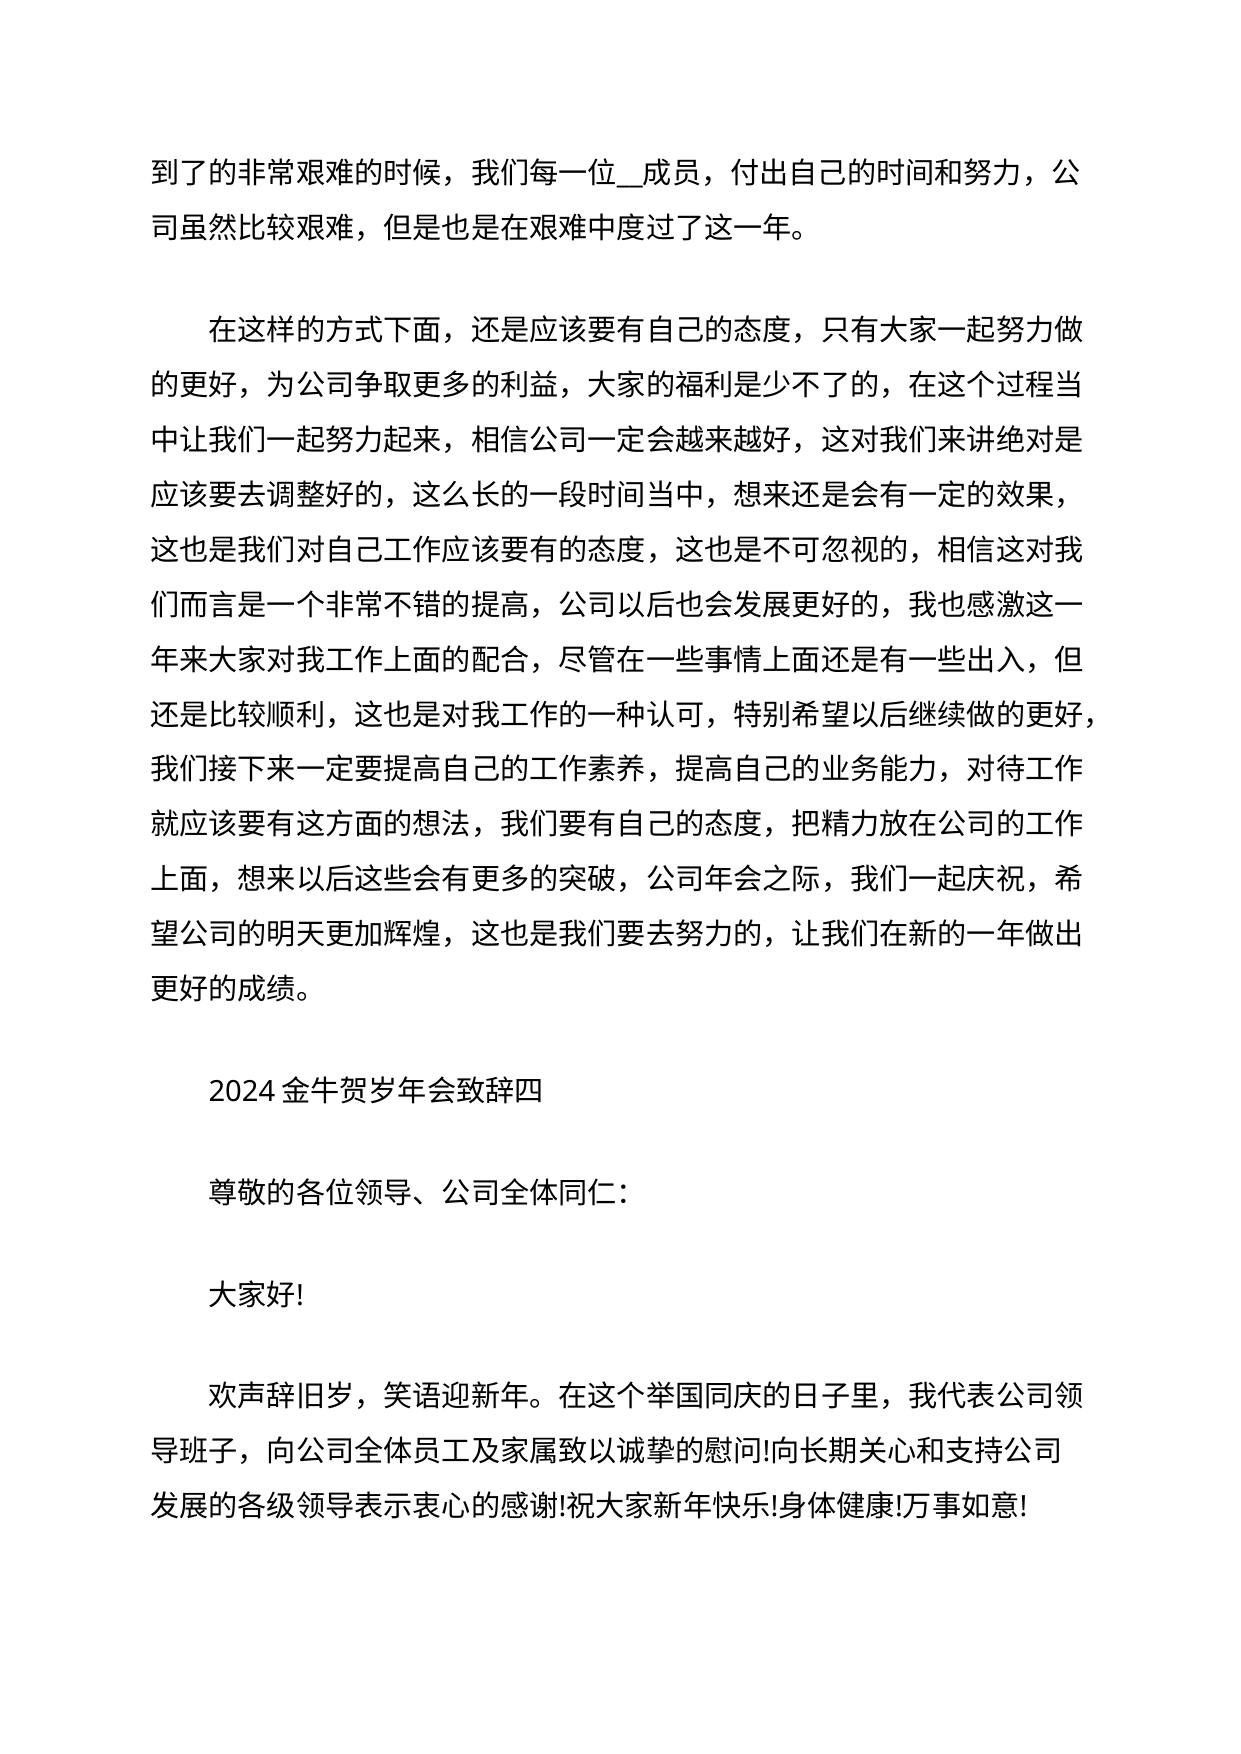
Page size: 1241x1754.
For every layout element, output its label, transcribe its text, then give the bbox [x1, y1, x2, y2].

text 尊敬的各位领导、公司全体同仁： [150, 1169, 1090, 1212]
text 在这样的方式下面，还是应该要有自己的态度，只有大家一起努力做的更好，为公司争取更多的利益，大家的福利是少不了的，在这个过程当中让我们一起努力起来，相信公司一定会越来越好，这对我们来讲绝对是应该要去调整好的，这么长的一段时间当中，想来还是会有一定的效果，这也是我们对自己工作应该要有的态度，这也是不可忽视的，相信这对我们而言是一个非常不错的提高，公司以后也会发展更好的，我也感激这一年来大家对我工作上面的配合，尽管在一些事情上面还是有一些出入，但还是比较顺利，这也是对我工作的一种认可，特别希望以后继续做的更好，我们接下来一定要提高自己的工作素养，提高自己的业务能力，对待工作就应该要有这方面的想法，我们要有自己的态度，把精力放在公司的工作上面，想来以后这些会有更多的突破，公司年会之际，我们一起庆祝，希望公司的明天更加辉煌，这也是我们要去努力的，让我们在新的一年做出更好的成绩。 [150, 307, 1090, 1008]
text 2024金牛贺岁年会致辞四 [150, 1067, 1090, 1110]
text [150, 150, 1090, 247]
text 欢声辞旧岁，笑语迎新年。在这个举国同庆的日子里，我代表公司领导班子，向公司全体员工及家属致以诚挚的慰问!向长期关心和支持公司发展的各级领导表示衷心的感谢!祝大家新年快乐!身体健康!万事如意! [150, 1373, 1090, 1525]
text 大家好! [150, 1271, 1090, 1313]
